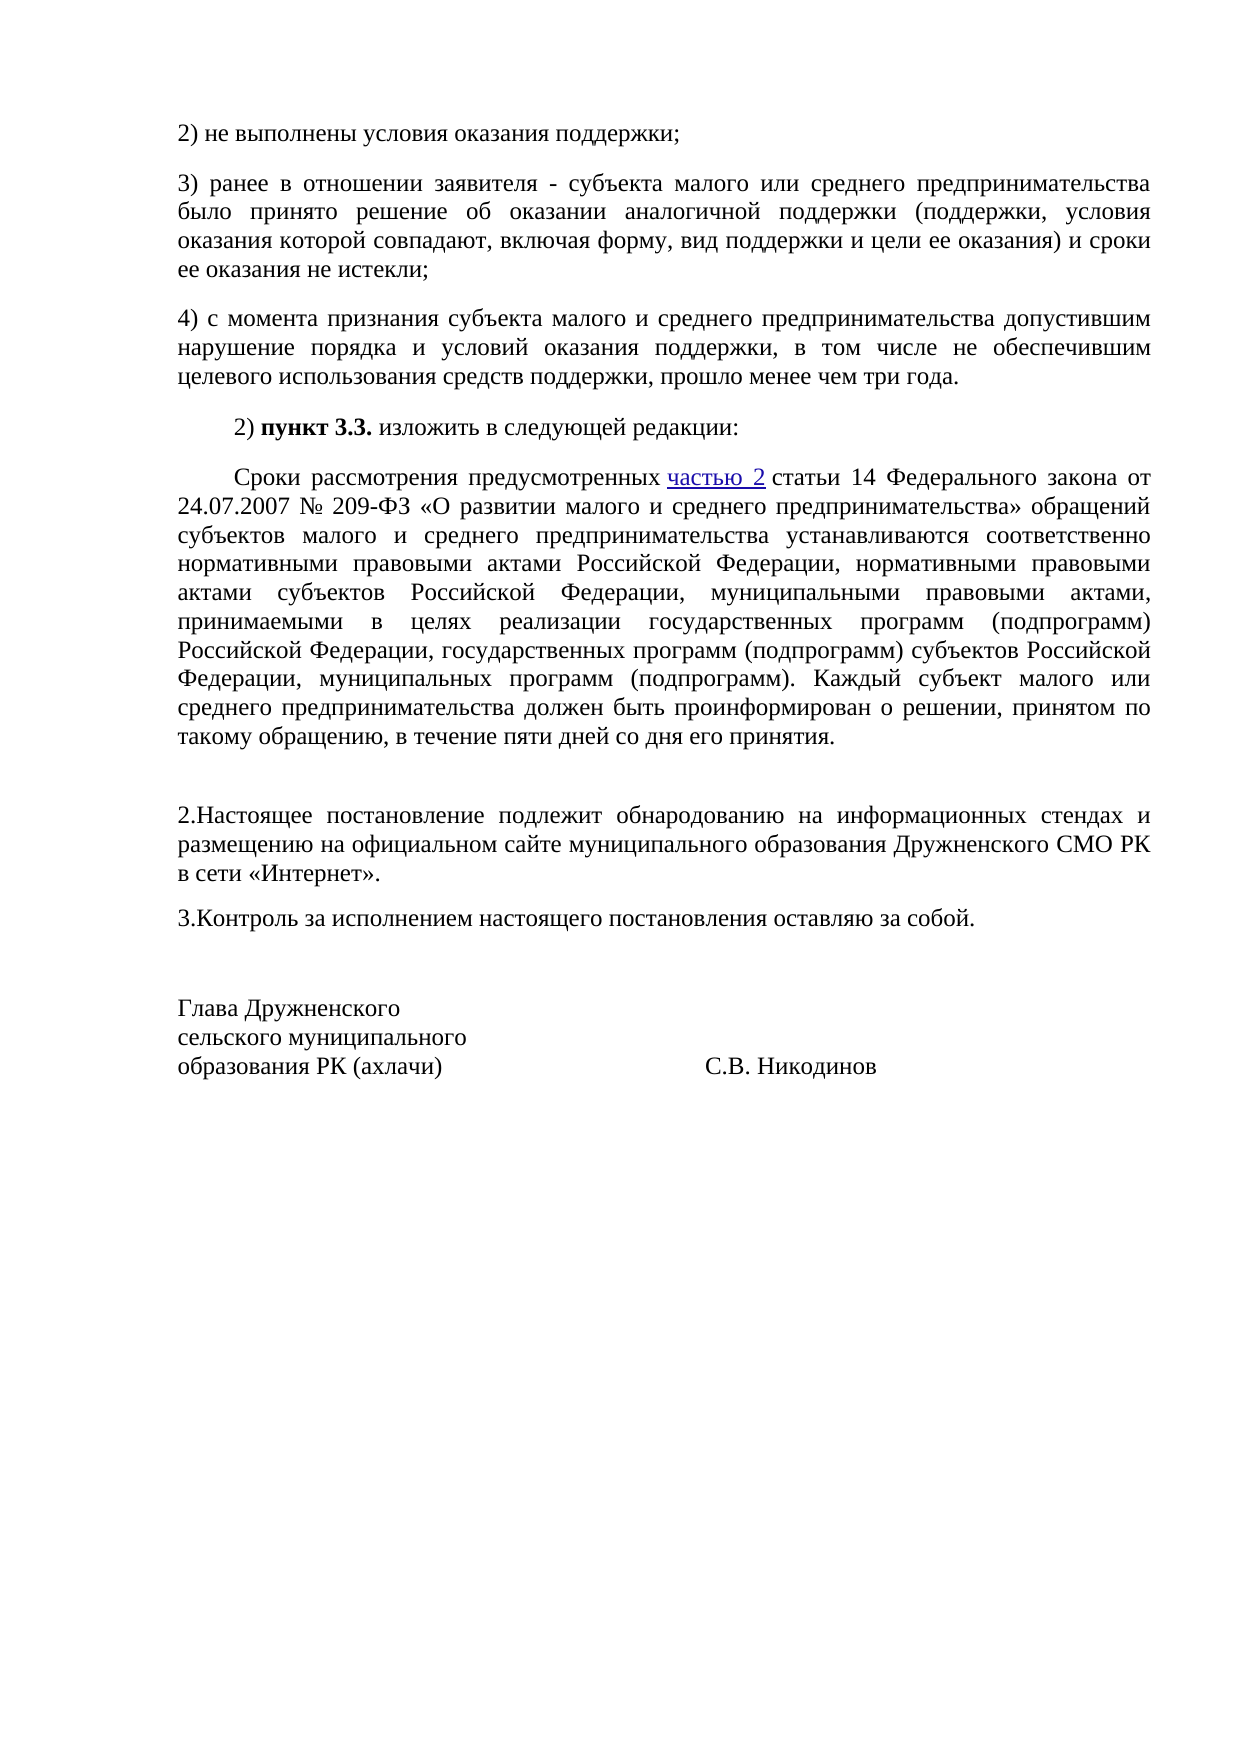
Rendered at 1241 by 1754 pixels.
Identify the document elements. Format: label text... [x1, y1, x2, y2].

text 2.Настоящее постановление подлежит обнародованию на информационных стендах и размещению на официальном сайте муниципального образования Дружненского СМО РК в сети «Интернет». [177, 800, 1152, 887]
text 2) пункт 3.3. изложить в следующей редакции: [177, 412, 1152, 440]
text образования РК (ахлачи) С.В. Никодинов [177, 1051, 1152, 1080]
text 3) ранее в отношении заявителя - субъекта малого или среднего предпринимательства было принято решение об оказании аналогичной поддержки (поддержки, условия оказания которой совпадают, включая форму, вид поддержки и цели ее оказания) и сроки ее оказания не истекли; [177, 168, 1152, 283]
text Глава Дружненского [177, 993, 1152, 1022]
text Сроки рассмотрения предусмотренных частью 2 статьи 14 Федерального закона от 24.07.2007 № 209-ФЗ «О развитии малого и среднего предпринимательства» обращений субъектов малого и среднего предпринимательства устанавливаются соответственно нормативными правовыми актами Российской Федерации, нормативными правовыми актами субъектов Российской Федерации, муниципальными правовыми актами, принимаемыми в целях реализации государственных программ (подпрограмм) Российской Федерации, государственных программ (подпрограмм) субъектов Российской Федерации, муниципальных программ (подпрограмм). Каждый субъект малого или среднего предпринимательства должен быть проинформирован о решении, принятом по такому обращению, в течение пяти дней со дня его принятия. [177, 462, 1152, 750]
text 2) не выполнены условия оказания поддержки; [177, 118, 1152, 147]
text 3.Контроль за исполнением настоящего постановления оставляю за собой. [177, 903, 1152, 932]
text 4) с момента признания субъекта малого и среднего предпринимательства допустившим нарушение порядка и условий оказания поддержки, в том числе не обеспечившим целевого использования средств поддержки, прошло менее чем три года. [177, 303, 1152, 390]
text сельского муниципального [177, 1022, 1152, 1051]
